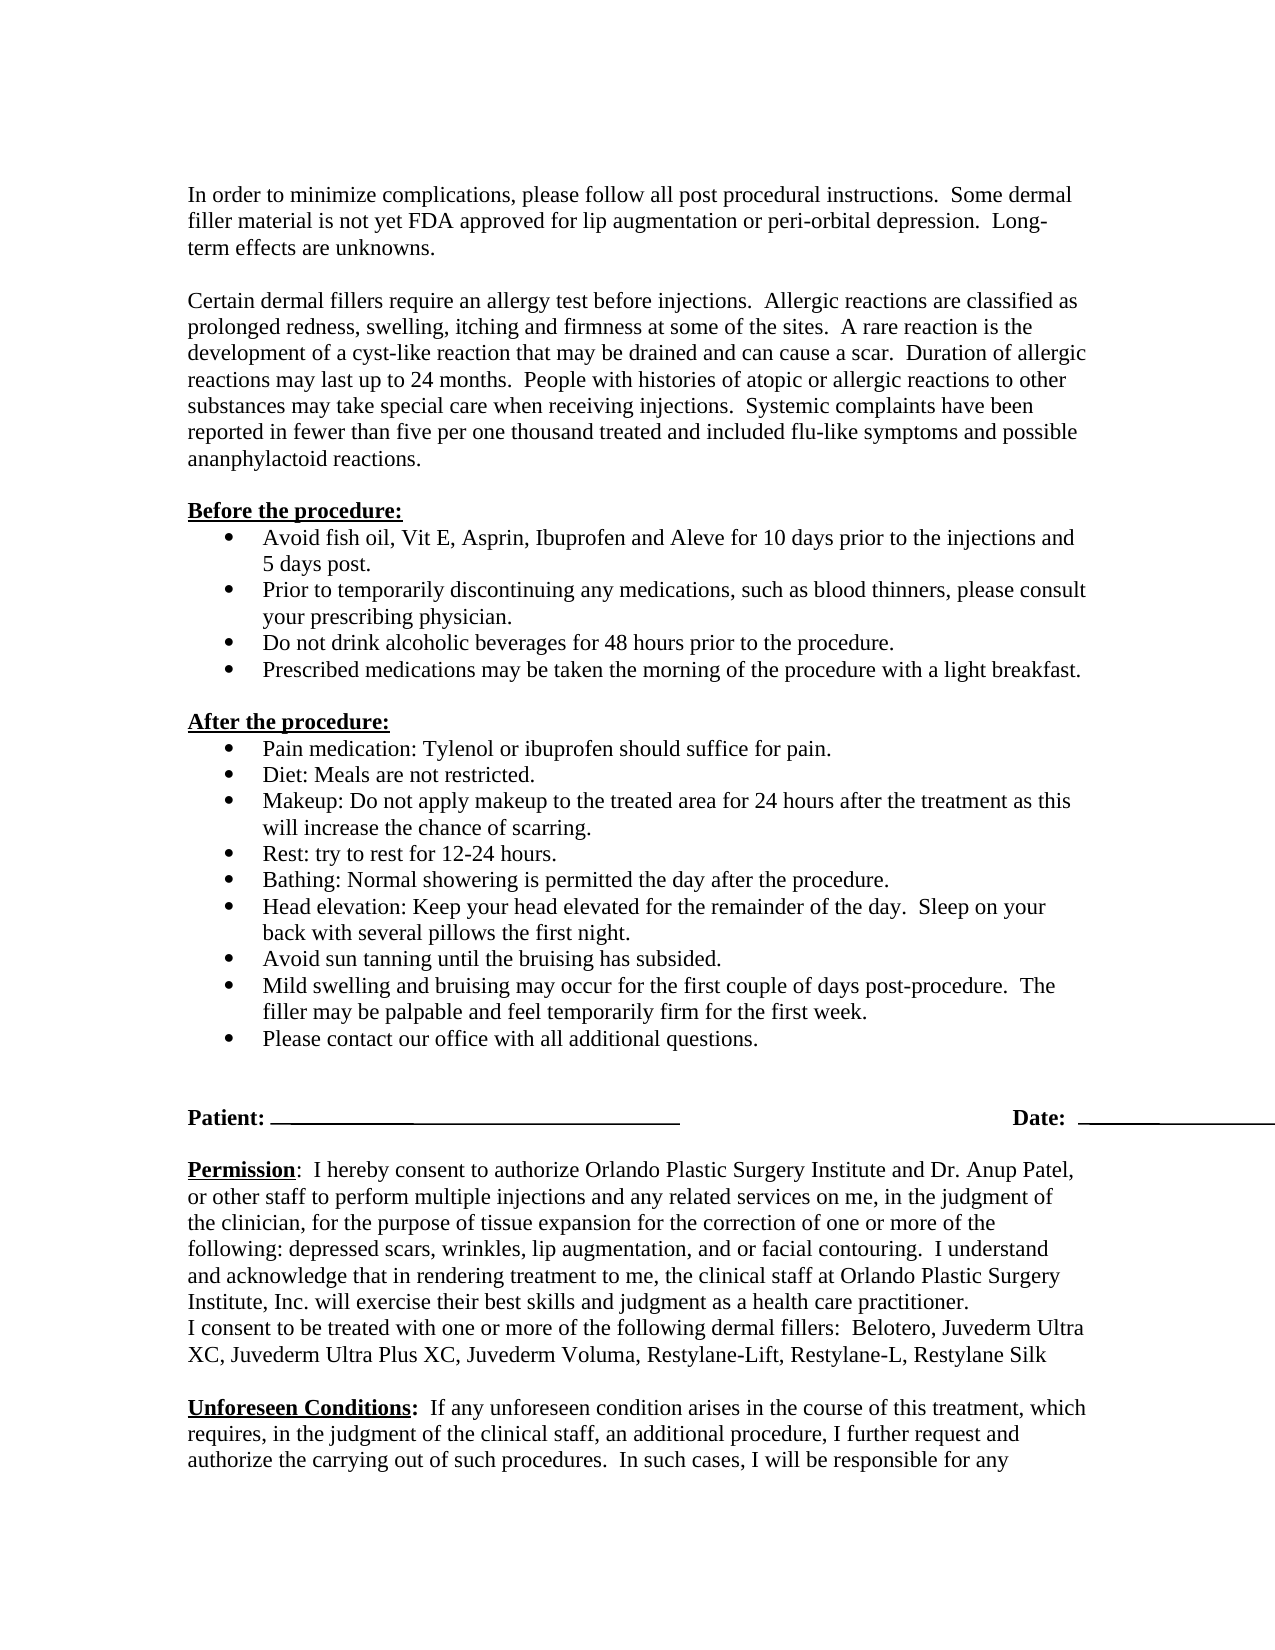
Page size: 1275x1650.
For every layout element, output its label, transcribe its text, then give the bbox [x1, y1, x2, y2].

list Prior to temporarily discontinuing any medications, such as blood thinners, please consult your prescribing physician. [225, 577, 1087, 629]
text Before the procedure: [187, 497, 1087, 524]
list Pain medication: Tylenol or ibuprofen should suffice for pain. [225, 735, 1087, 761]
list Makeup: Do not apply makeup to the treated area for 24 hours after the treatment as this will increase the chance of scarring. [225, 787, 1087, 840]
text Patient: Date: [187, 1104, 1087, 1130]
list Prescribed medications may be taken the morning of the procedure with a light breakfast. [225, 656, 1087, 682]
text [187, 1393, 1087, 1473]
list Do not drink alcoholic beverages for 48 hours prior to the procedure. [225, 629, 1087, 656]
text In order to minimize complications, please follow all post procedural instructions. Some dermal filler material is not yet FDA approved for lip augmentation or peri-orbital depression. Long-term effects are unknowns. [187, 181, 1087, 260]
list Please contact our office with all additional questions. [225, 1024, 1087, 1051]
list Avoid sun tanning until the bruising has subsided. [225, 946, 1087, 972]
list Head elevation: Keep your head elevated for the remainder of the day. Sleep on your back with several pillows the first night. [225, 893, 1087, 946]
list Mild swelling and bruising may occur for the first couple of days post-procedure. The filler may be palpable and feel temporarily firm for the first week. [225, 972, 1087, 1024]
list Rest: try to rest for 12-24 hours. [225, 840, 1087, 866]
text Permission: I hereby consent to authorize Orlando Plastic Surgery Institute and Dr. Anup Patel, or other staff to perform multiple injections and any related services on me, in the judgment of the clinician, for the purpose of tissue expansion for the correction of one or more of the following: depressed scars, wrinkles, lip augmentation, and or facial contouring. I understand and acknowledge that in rendering treatment to me, the clinical staff at Orlando Plastic Surgery Institute, Inc. will exercise their best skills and judgment as a health care practitioner. [187, 1156, 1087, 1314]
list Avoid fish oil, Vit E, Asprin, Ibuprofen and Aleve for 10 days prior to the injections and 5 days post. [225, 524, 1087, 577]
text I consent to be treated with one or more of the following dermal fillers: Belotero, Juvederm Ultra XC, Juvederm Ultra Plus XC, Juvederm Voluma, Restylane-Lift, Restylane-L, Restylane Silk [187, 1314, 1087, 1367]
list Bathing: Normal showering is permitted the day after the procedure. [225, 866, 1087, 893]
text Certain dermal fillers require an allergy test before injections. Allergic reactions are classified as prolonged redness, swelling, itching and firmness at some of the sites. A rare reaction is the development of a cyst-like reaction that may be drained and can cause a scar. Duration of allergic reactions may last up to 24 months. People with histories of atopic or allergic reactions to other substances may take special care when receiving injections. Systemic complaints have been reported in fewer than five per one thousand treated and included flu-like symptoms and possible ananphylactoid reactions. [187, 287, 1087, 471]
list Diet: Meals are not restricted. [225, 761, 1087, 787]
text After the procedure: [187, 708, 1087, 735]
